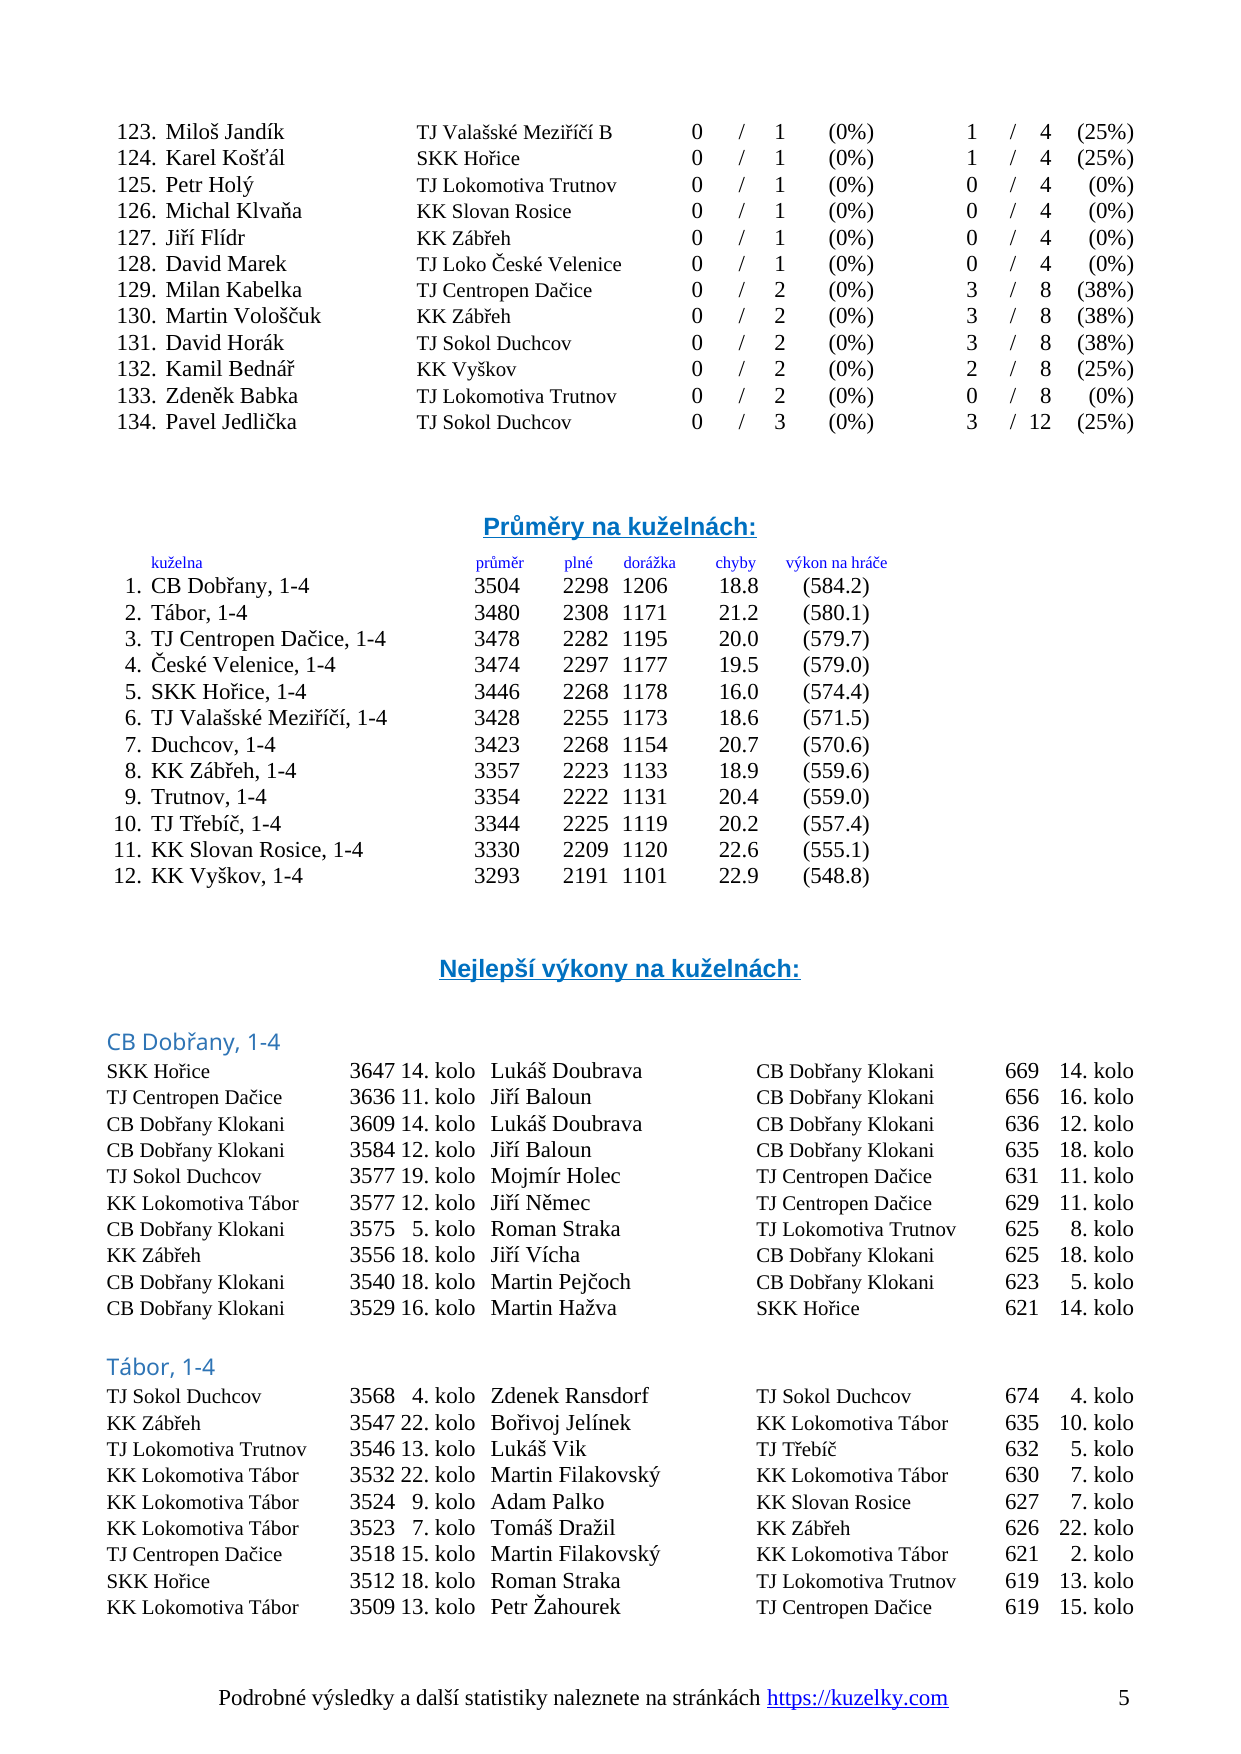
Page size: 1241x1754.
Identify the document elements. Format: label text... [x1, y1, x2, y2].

text 131. David Horák TJ Sokol Duchcov 0 / 2 (0%) 3 / 8 (38%) [106, 329, 1134, 355]
text 127. Jiří Flídr KK Zábřeh 0 / 1 (0%) 0 / 4 (0%) [106, 223, 1134, 250]
text CB Dobřany Klokani 3540 18. kolo Martin Pejčoch CB Dobřany Klokani 623 5. kolo [106, 1268, 1134, 1294]
text CB Dobřany Klokani 3609 14. kolo Lukáš Doubrava CB Dobřany Klokani 636 12. kolo [106, 1110, 1134, 1136]
text kuželna průměr plné dorážka chyby výkon na hráče [106, 553, 1134, 572]
text SKK Hořice 3647 14. kolo Lukáš Doubrava CB Dobřany Klokani 669 14. kolo [106, 1057, 1134, 1083]
text KK Zábřeh 3556 18. kolo Jiří Vícha CB Dobřany Klokani 625 18. kolo [106, 1241, 1134, 1268]
text CB Dobřany Klokani 3575 5. kolo Roman Straka TJ Lokomotiva Trutnov 625 8. kolo [106, 1215, 1134, 1241]
text 3. TJ Centropen Dačice, 1-4 3478 2282 1195 20.0 (579.7) [106, 625, 1134, 652]
text 133. Zdeněk Babka TJ Lokomotiva Trutnov 0 / 2 (0%) 0 / 8 (0%) [106, 382, 1134, 408]
text 134. Pavel Jedlička TJ Sokol Duchcov 0 / 3 (0%) 3 / 12 (25%) [106, 408, 1134, 434]
text 132. Kamil Bednář KK Vyškov 0 / 2 (0%) 2 / 8 (25%) [106, 355, 1134, 382]
text SKK Hořice 3512 18. kolo Roman Straka TJ Lokomotiva Trutnov 619 13. kolo [106, 1567, 1134, 1593]
text 6. TJ Valašské Meziříčí, 1-4 3428 2255 1173 18.6 (571.5) [106, 704, 1134, 731]
text 129. Milan Kabelka TJ Centropen Dačice 0 / 2 (0%) 3 / 8 (38%) [106, 276, 1134, 303]
text TJ Sokol Duchcov 3577 19. kolo Mojmír Holec TJ Centropen Dačice 631 11. kolo [106, 1162, 1134, 1189]
text KK Lokomotiva Tábor 3532 22. kolo Martin Filakovský KK Lokomotiva Tábor 630 7. kolo [106, 1461, 1134, 1488]
text CB Dobřany Klokani 3529 16. kolo Martin Hažva SKK Hořice 621 14. kolo [106, 1294, 1134, 1321]
text CB Dobřany Klokani 3584 12. kolo Jiří Baloun CB Dobřany Klokani 635 18. kolo [106, 1136, 1134, 1162]
text 2. Tábor, 1-4 3480 2308 1171 21.2 (580.1) [106, 599, 1134, 625]
text 130. Martin Vološčuk KK Zábřeh 0 / 2 (0%) 3 / 8 (38%) [106, 303, 1134, 329]
text KK Lokomotiva Tábor 3509 13. kolo Petr Žahourek TJ Centropen Dačice 619 15. kolo [106, 1593, 1134, 1619]
text 10. TJ Třebíč, 1-4 3344 2225 1119 20.2 (557.4) [106, 810, 1134, 836]
text 9. Trutnov, 1-4 3354 2222 1131 20.4 (559.0) [106, 783, 1134, 810]
text 123. Miloš Jandík TJ Valašské Meziříčí B 0 / 1 (0%) 1 / 4 (25%) [106, 118, 1134, 144]
text 4. České Velenice, 1-4 3474 2297 1177 19.5 (579.0) [106, 652, 1134, 678]
text 5. SKK Hořice, 1-4 3446 2268 1178 16.0 (574.4) [106, 678, 1134, 704]
text TJ Sokol Duchcov 3568 4. kolo Zdenek Ransdorf TJ Sokol Duchcov 674 4. kolo [106, 1382, 1134, 1409]
text Nejlepší výkony na kuželnách: [94, 954, 1145, 983]
text KK Lokomotiva Tábor 3523 7. kolo Tomáš Dražil KK Zábřeh 626 22. kolo [106, 1514, 1134, 1540]
text KK Zábřeh 3547 22. kolo Bořivoj Jelínek KK Lokomotiva Tábor 635 10. kolo [106, 1409, 1134, 1435]
text TJ Centropen Dačice 3636 11. kolo Jiří Baloun CB Dobřany Klokani 656 16. kolo [106, 1083, 1134, 1110]
text TJ Lokomotiva Trutnov 3546 13. kolo Lukáš Vik TJ Třebíč 632 5. kolo [106, 1435, 1134, 1461]
text KK Lokomotiva Tábor 3524 9. kolo Adam Palko KK Slovan Rosice 627 7. kolo [106, 1488, 1134, 1514]
text 8. KK Zábřeh, 1-4 3357 2223 1133 18.9 (559.6) [106, 757, 1134, 783]
subtitle CB Dobřany, 1-4 [106, 1026, 1134, 1057]
subtitle Tábor, 1-4 [106, 1351, 1134, 1382]
text 128. David Marek TJ Loko České Velenice 0 / 1 (0%) 0 / 4 (0%) [106, 250, 1134, 276]
text 7. Duchcov, 1-4 3423 2268 1154 20.7 (570.6) [106, 731, 1134, 757]
text TJ Centropen Dačice 3518 15. kolo Martin Filakovský KK Lokomotiva Tábor 621 2. kolo [106, 1540, 1134, 1567]
text 11. KK Slovan Rosice, 1-4 3330 2209 1120 22.6 (555.1) [106, 836, 1134, 862]
text 124. Karel Košťál SKK Hořice 0 / 1 (0%) 1 / 4 (25%) [106, 144, 1134, 171]
text 125. Petr Holý TJ Lokomotiva Trutnov 0 / 1 (0%) 0 / 4 (0%) [106, 171, 1134, 197]
text 126. Michal Klvaňa KK Slovan Rosice 0 / 1 (0%) 0 / 4 (0%) [106, 197, 1134, 223]
text 12. KK Vyškov, 1-4 3293 2191 1101 22.9 (548.8) [106, 862, 1134, 889]
text KK Lokomotiva Tábor 3577 12. kolo Jiří Němec TJ Centropen Dačice 629 11. kolo [106, 1189, 1134, 1215]
text 1. CB Dobřany, 1-4 3504 2298 1206 18.8 (584.2) [106, 572, 1134, 599]
text Průměry na kuželnách: [94, 512, 1145, 541]
